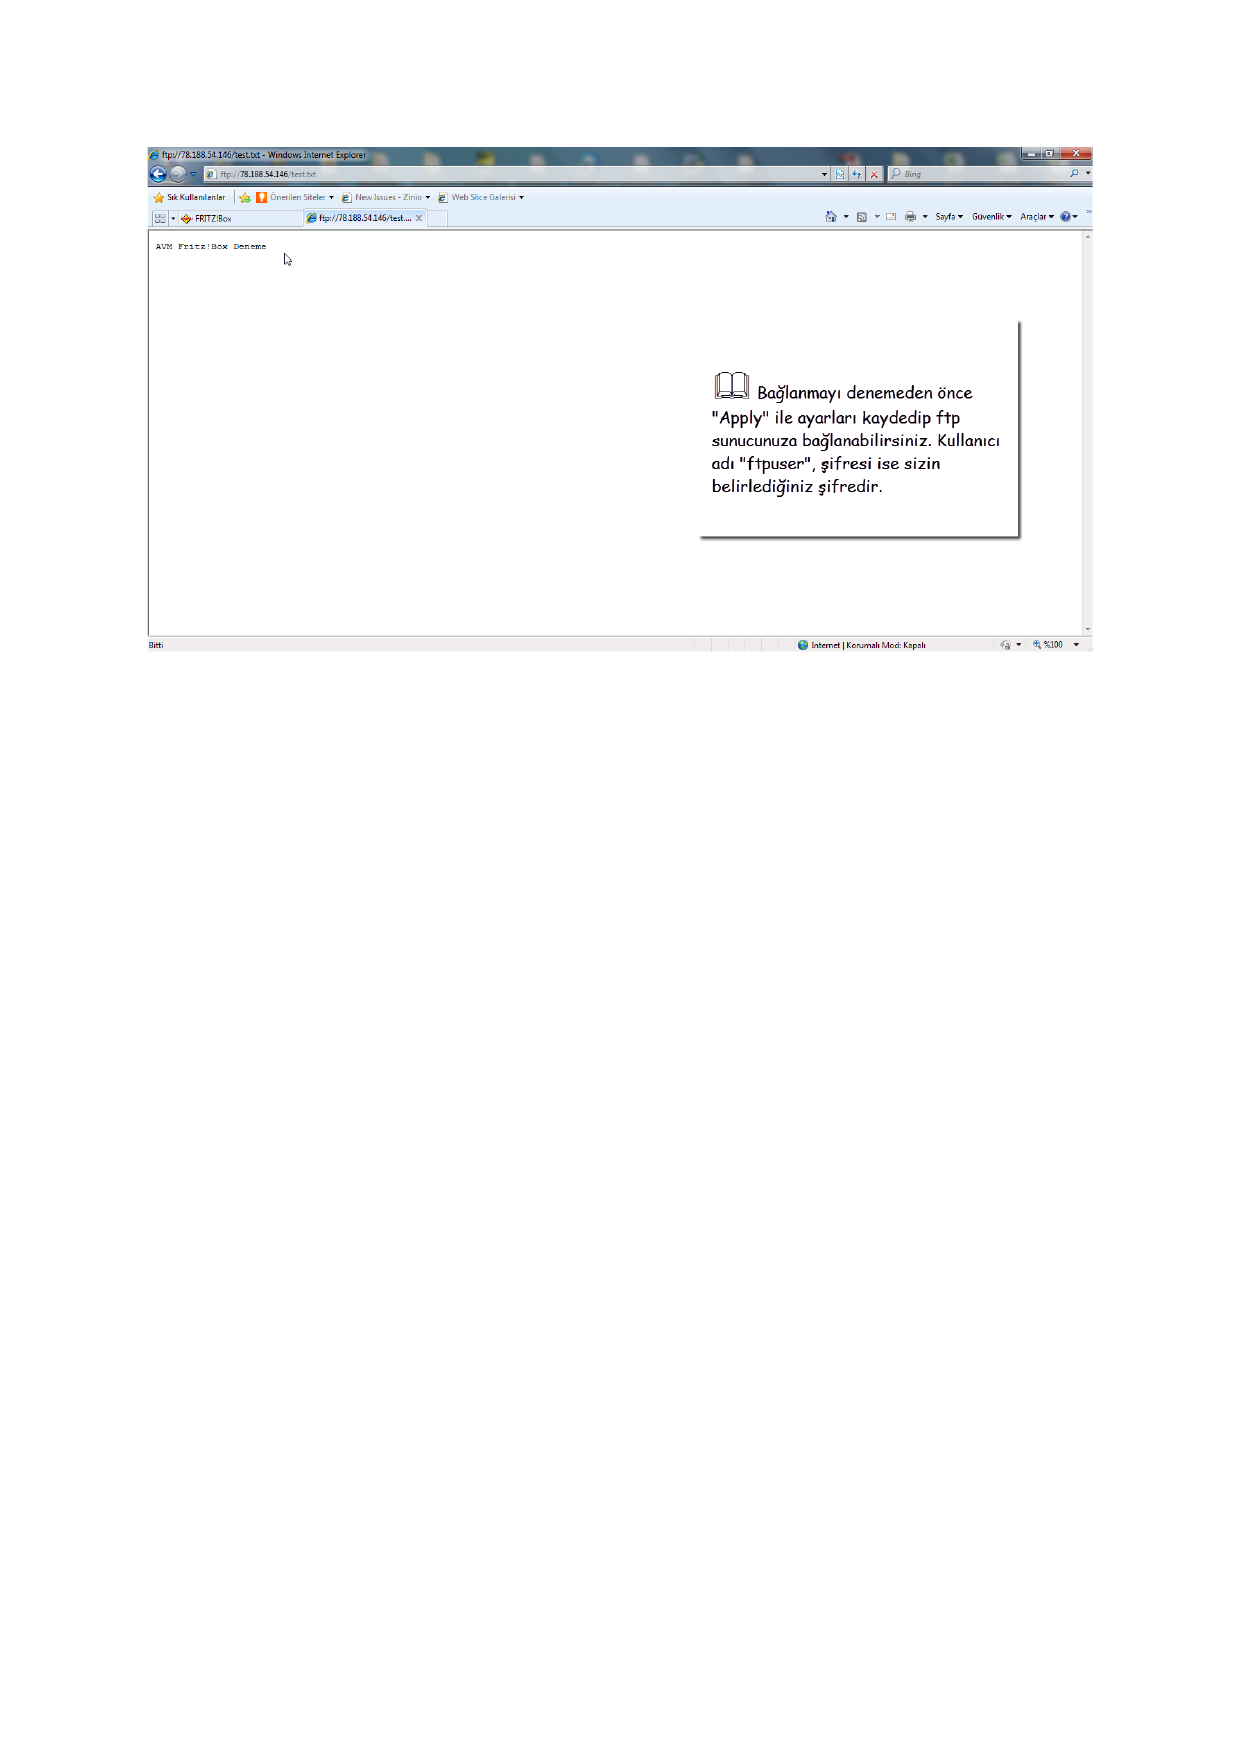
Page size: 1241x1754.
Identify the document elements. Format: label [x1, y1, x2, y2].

picture [147, 147, 1093, 652]
